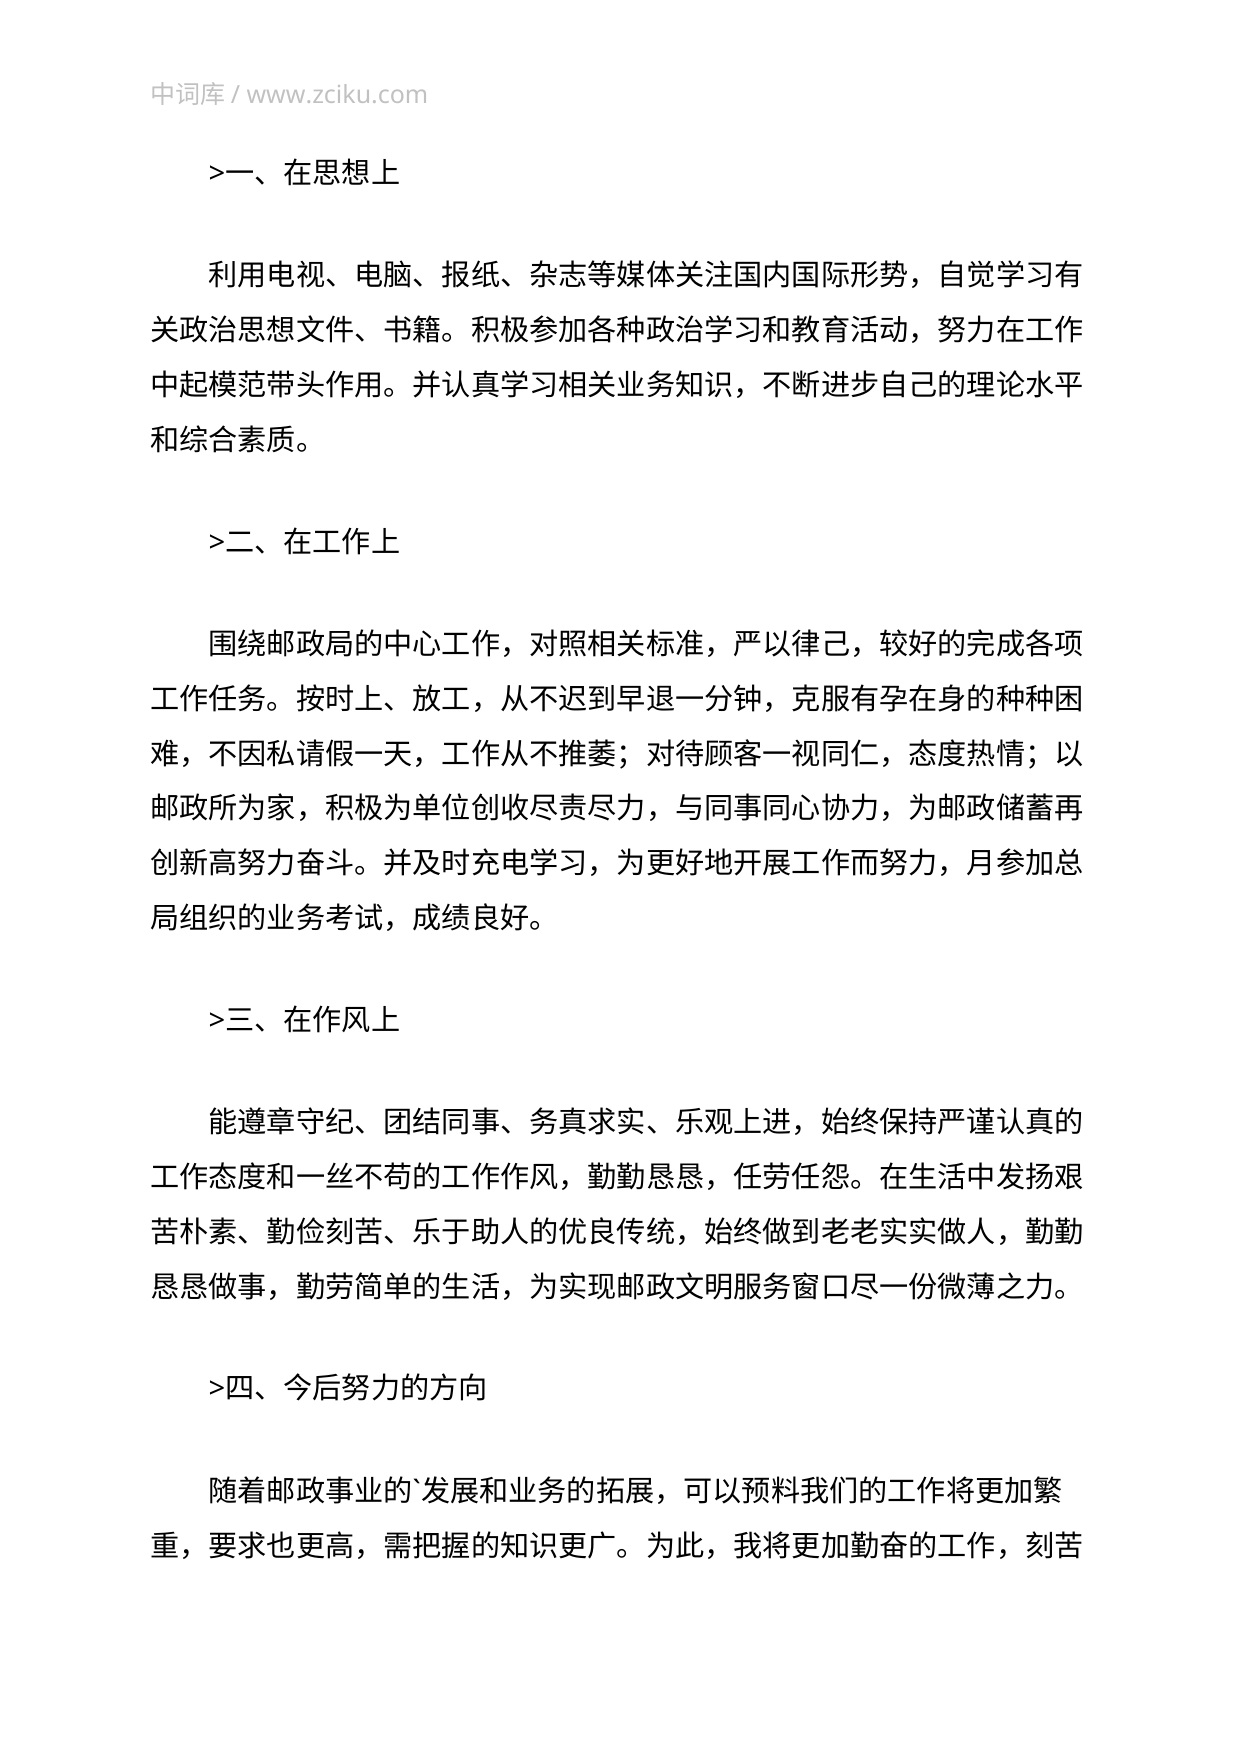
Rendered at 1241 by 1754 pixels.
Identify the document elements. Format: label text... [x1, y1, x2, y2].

text 利用电视、电脑、报纸、杂志等媒体关注国内国际形势，自觉学习有关政治思想文件、书籍。积极参加各种政治学习和教育活动，努力在工作中起模范带头作用。并认真学习相关业务知识，不断进步自己的理论水平和综合素质。 [150, 252, 1090, 459]
text >二、在工作上 [150, 518, 1090, 561]
text >一、在思想上 [150, 150, 1090, 192]
text 能遵章守纪、团结同事、务真求实、乐观上进，始终保持严谨认真的工作态度和一丝不苟的工作作风，勤勤恳恳，任劳任怨。在生活中发扬艰苦朴素、勤俭刻苦、乐于助人的优良传统，始终做到老老实实做人，勤勤恳恳做事，勤劳简单的生活，为实现邮政文明服务窗口尽一份微薄之力。 [150, 1099, 1090, 1306]
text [150, 1467, 1090, 1564]
text 围绕邮政局的中心工作，对照相关标准，严以律己，较好的完成各项工作任务。按时上、放工，从不迟到早退一分钟，克服有孕在身的种种困难，不因私请假一天，工作从不推萎；对待顾客一视同仁，态度热情；以邮政所为家，积极为单位创收尽责尽力，与同事同心协力，为邮政储蓄再创新高努力奋斗。并及时充电学习，为更好地开展工作而努力，月参加总局组织的业务考试，成绩良好。 [150, 620, 1090, 937]
text >三、在作风上 [150, 997, 1090, 1039]
text >四、今后努力的方向 [150, 1365, 1090, 1407]
